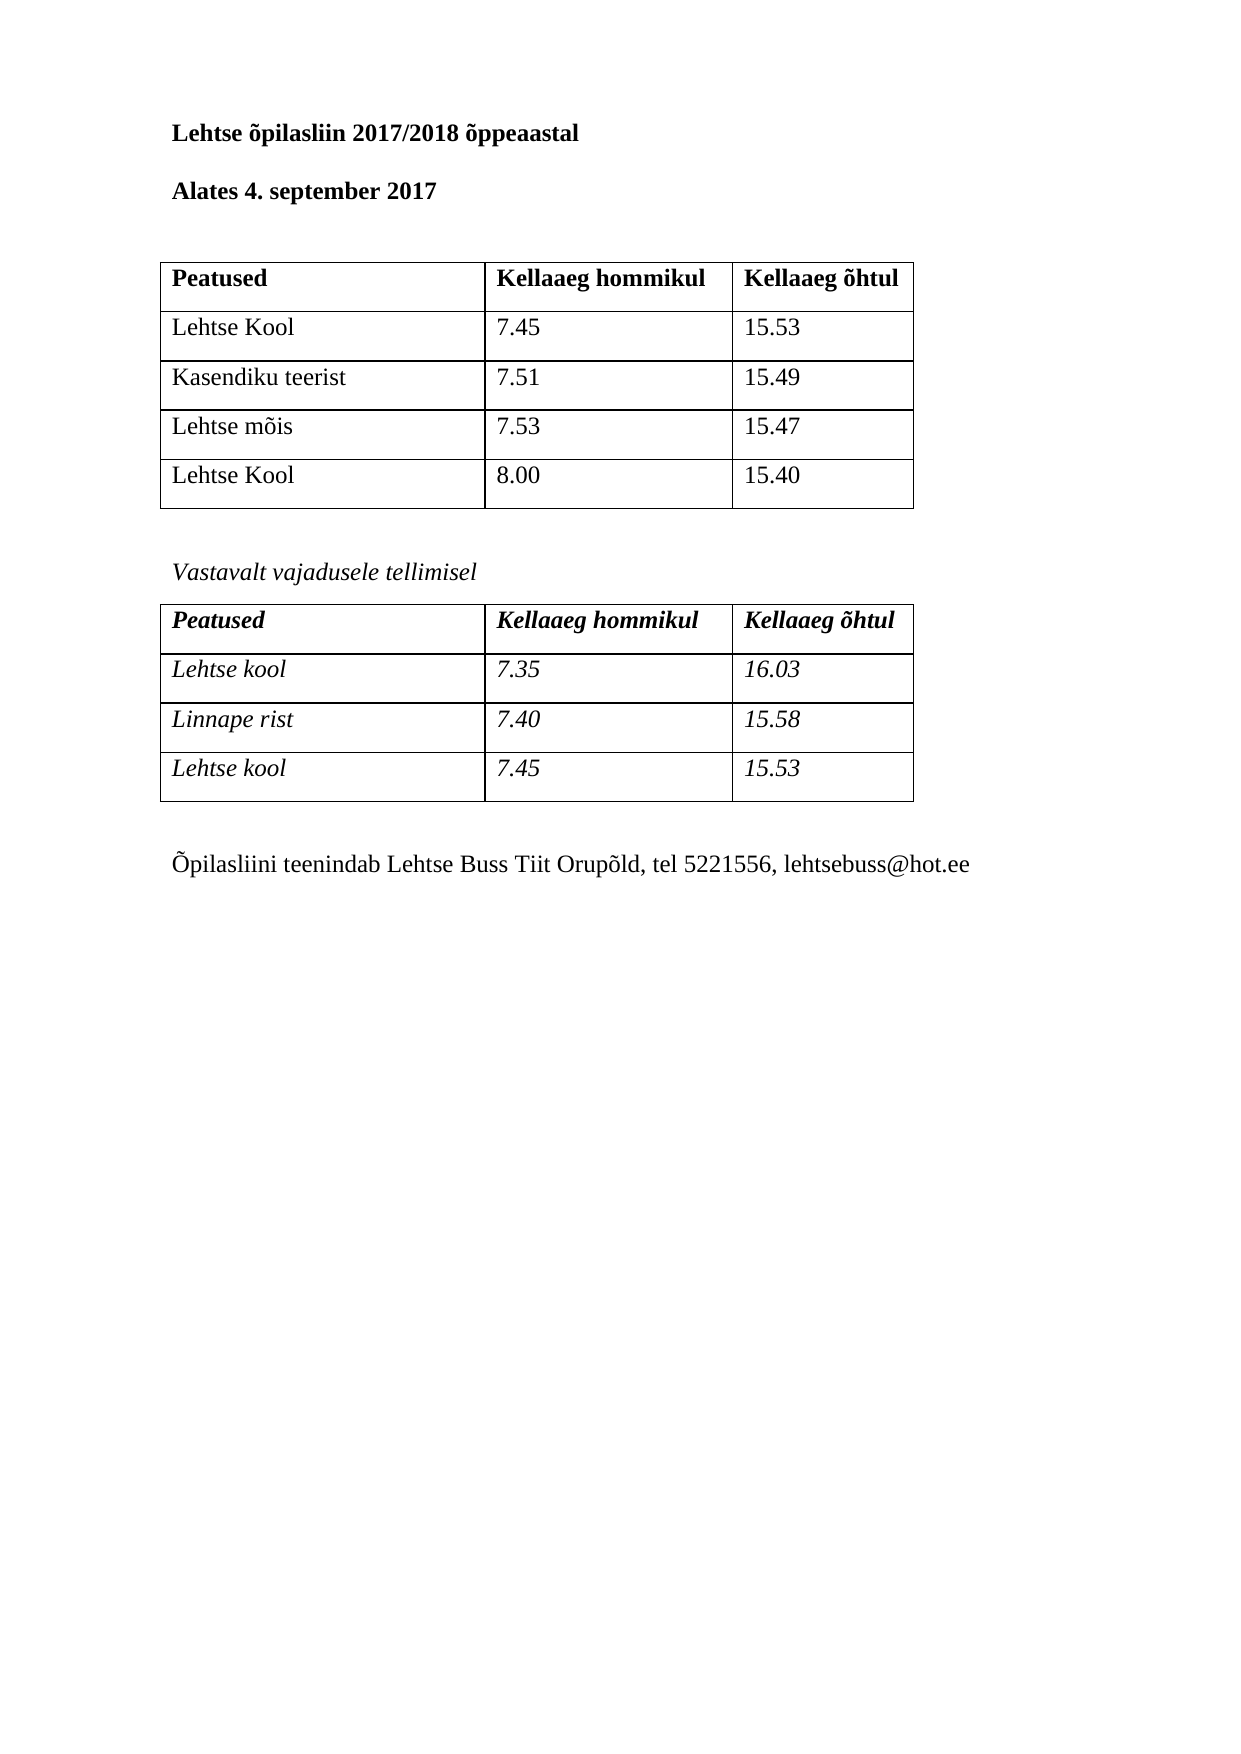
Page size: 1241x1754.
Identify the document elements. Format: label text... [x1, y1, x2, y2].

text Vastavalt vajadusele tellimisel [172, 557, 1128, 585]
table_cell 15.49 [733, 362, 913, 409]
table_header Peatused [161, 605, 484, 653]
table_cell Linnape rist [161, 704, 484, 752]
table_cell 15.40 [733, 460, 913, 508]
table_header Kellaaeg õhtul [733, 605, 913, 653]
table_cell Lehtse kool [161, 655, 484, 702]
table_cell Lehtse Kool [161, 460, 484, 508]
table_cell 8.00 [486, 460, 732, 508]
table_cell 7.35 [486, 655, 732, 702]
table_cell 7.45 [486, 753, 732, 801]
table_cell 7.53 [486, 411, 732, 458]
table_cell 7.40 [486, 704, 732, 752]
table_header Kellaaeg hommikul [486, 605, 732, 653]
table_header Peatused [161, 263, 484, 311]
table_cell 7.51 [486, 362, 732, 409]
table_cell Kasendiku teerist [161, 362, 484, 409]
table_header Kellaaeg õhtul [733, 263, 913, 311]
table_cell 7.45 [486, 312, 732, 360]
text Alates 4. september 2017 [172, 176, 1128, 204]
table_cell Lehtse Kool [161, 312, 484, 360]
text Õpilasliini teenindab Lehtse Buss Tiit Orupõld, tel 5221556, lehtsebuss@hot.ee [172, 849, 1128, 878]
table_cell Lehtse kool [161, 753, 484, 801]
table_cell 15.53 [733, 753, 913, 801]
table_header Kellaaeg hommikul [486, 263, 732, 311]
table_cell 15.47 [733, 411, 913, 458]
table_cell 15.58 [733, 704, 913, 752]
table_cell Lehtse mõis [161, 411, 484, 458]
table_cell 16.03 [733, 655, 913, 702]
text Lehtse õpilasliin 2017/2018 õppeaastal [172, 118, 1128, 147]
table_cell 15.53 [733, 312, 913, 360]
